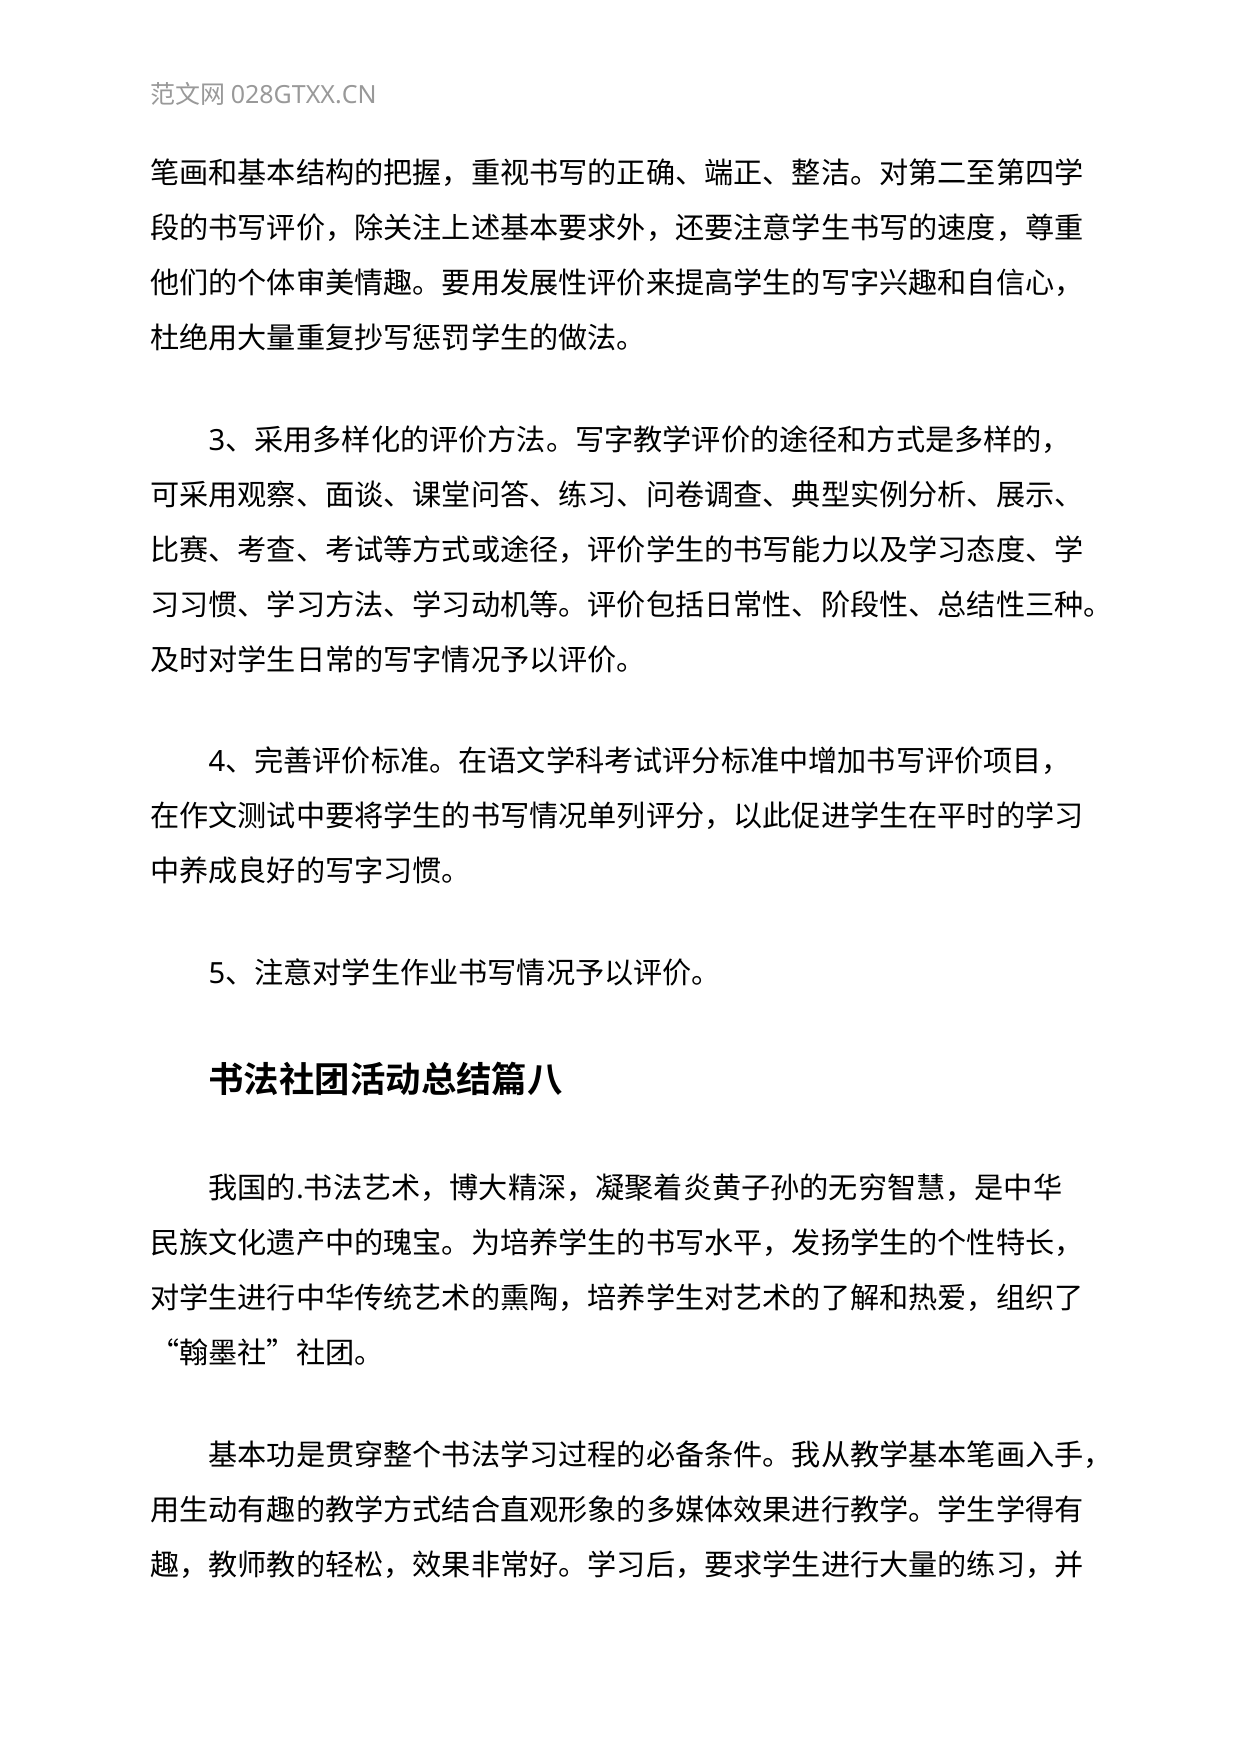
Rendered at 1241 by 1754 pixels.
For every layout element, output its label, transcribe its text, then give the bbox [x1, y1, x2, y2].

text 4、完善评价标准。在语文学科考试评分标准中增加书写评价项目，在作文测试中要将学生的书写情况单列评分，以此促进学生在平时的学习中养成良好的写字习惯。 [150, 738, 1090, 890]
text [150, 150, 1090, 357]
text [150, 1432, 1090, 1584]
text 我国的.书法艺术，博大精深，凝聚着炎黄子孙的无穷智慧，是中华民族文化遗产中的瑰宝。为培养学生的书写水平，发扬学生的个性特长，对学生进行中华传统艺术的熏陶，培养学生对艺术的了解和热爱，组织了“翰墨社”社团。 [150, 1165, 1090, 1372]
text 3、采用多样化的评价方法。写字教学评价的途径和方式是多样的， 可采用观察、面谈、课堂问答、练习、问卷调查、典型实例分析、展示、比赛、考查、考试等方式或途径，评价学生的书写能力以及学习态度、学习习惯、学习方法、学习动机等。评价包括日常性、阶段性、总结性三种。及时对学生日常的写字情况予以评价。 [150, 416, 1090, 678]
text 书法社团活动总结篇八 [150, 1052, 1090, 1103]
text 5、注意对学生作业书写情况予以评价。 [150, 949, 1090, 992]
